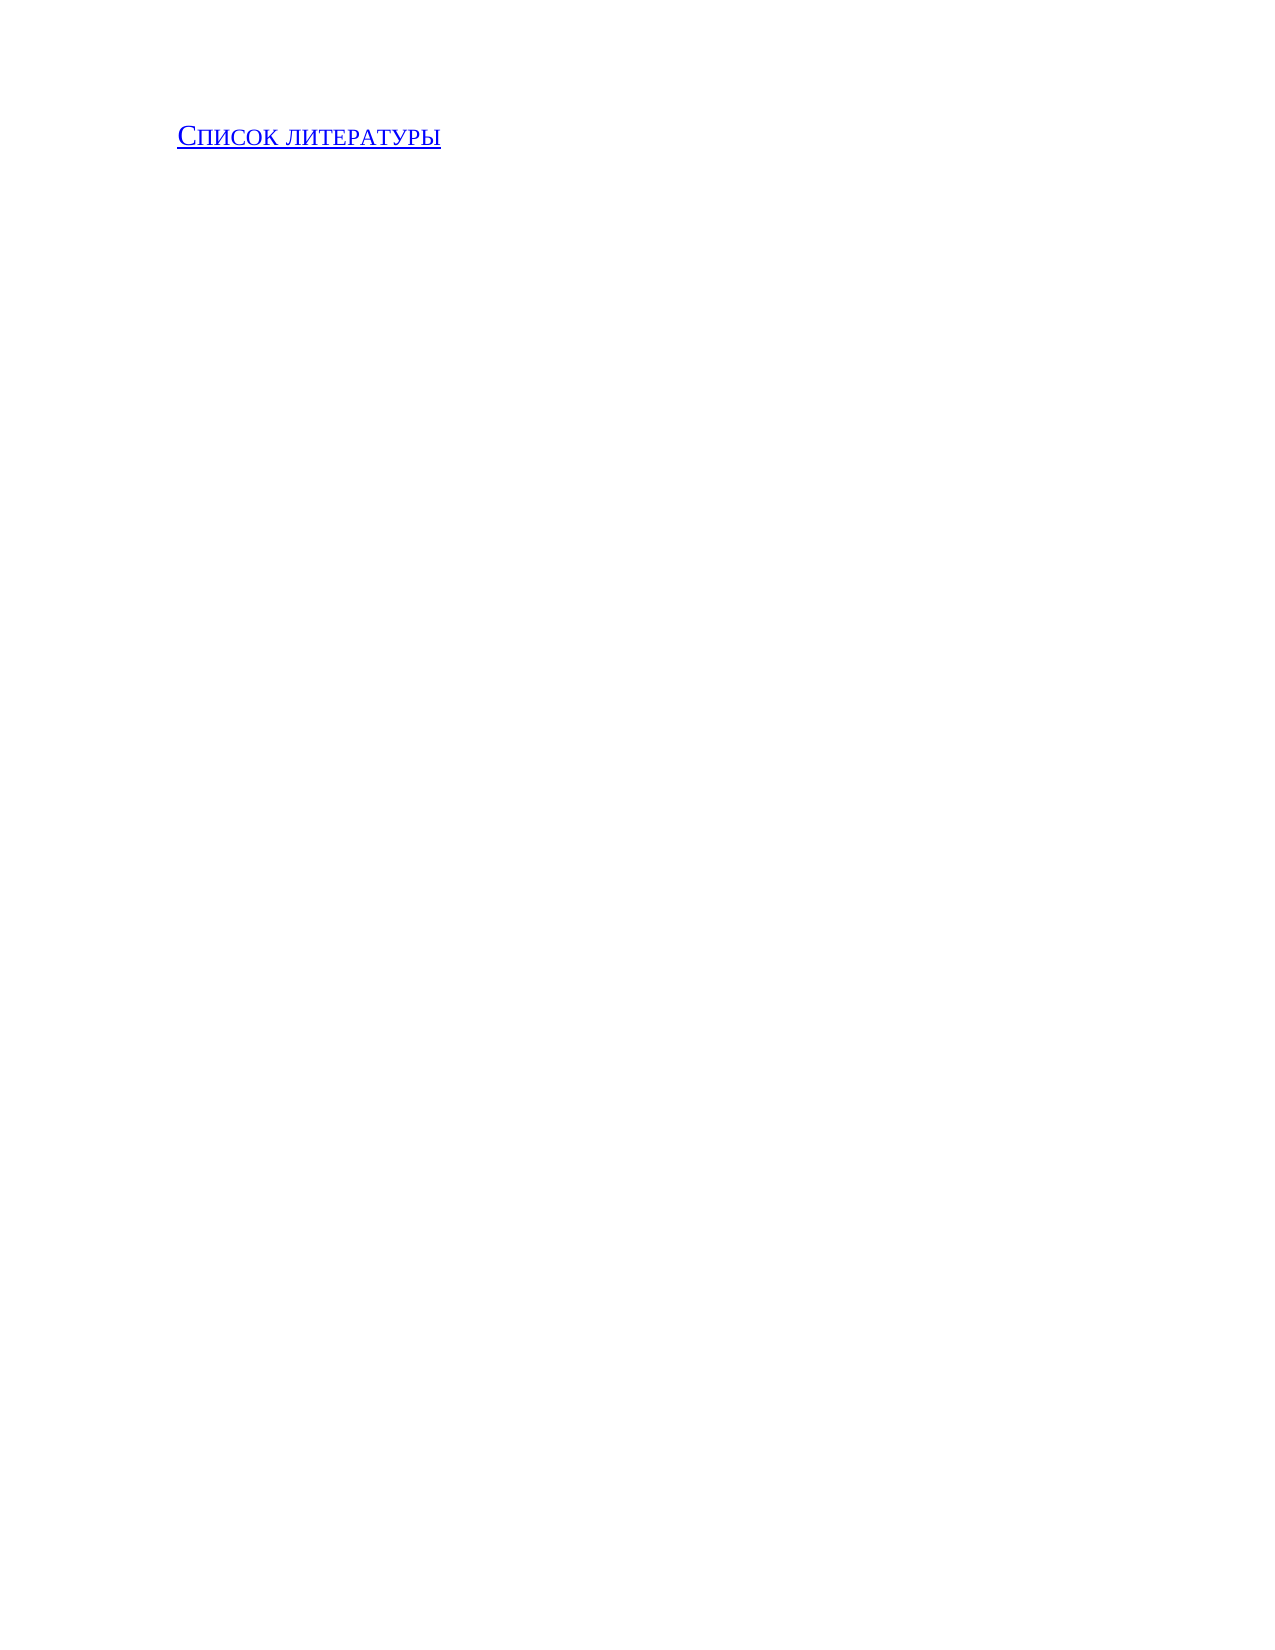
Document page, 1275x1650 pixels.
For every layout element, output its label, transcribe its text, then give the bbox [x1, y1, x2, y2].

text Список литературы [177, 118, 1186, 152]
